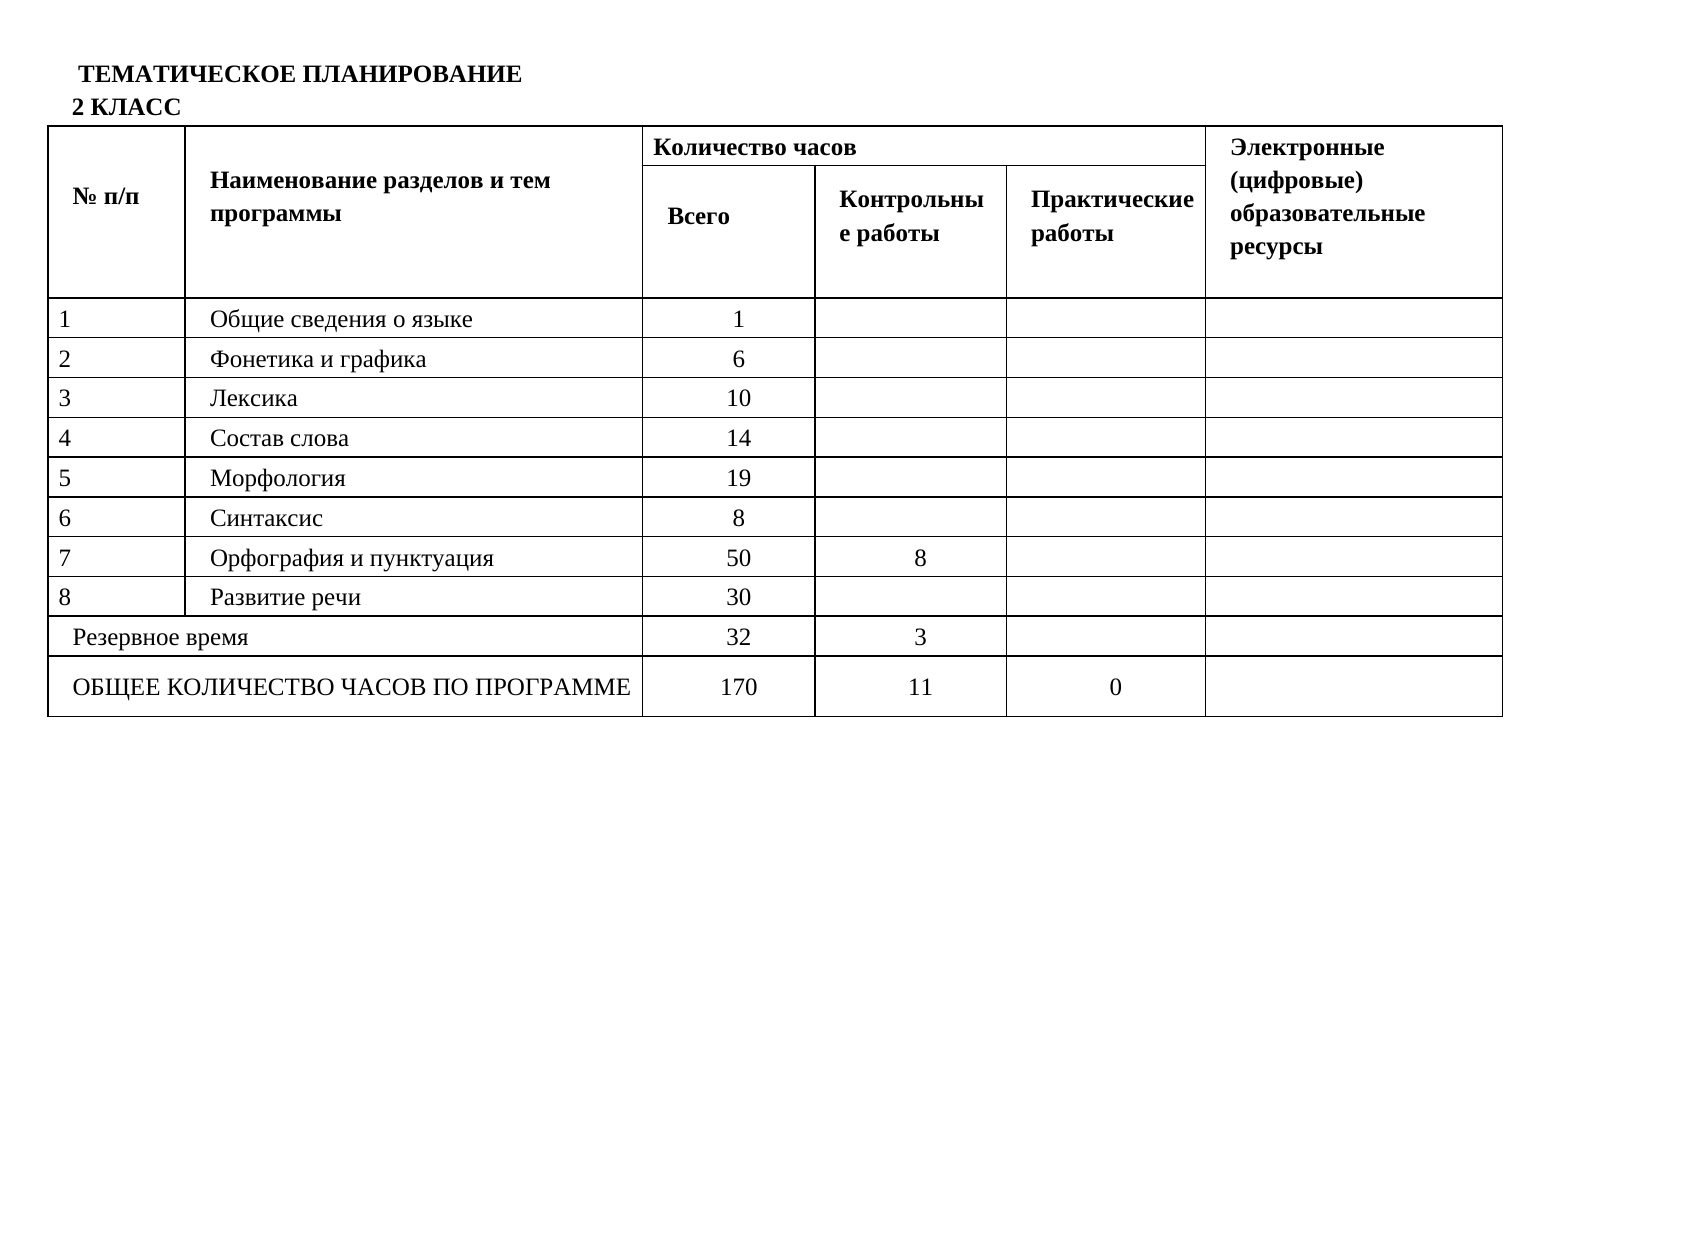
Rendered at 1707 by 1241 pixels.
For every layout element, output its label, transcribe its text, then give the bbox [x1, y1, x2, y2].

table_header № п/п [49, 127, 184, 297]
table_cell [1206, 299, 1502, 337]
table_cell Общие сведения о языке [186, 299, 642, 337]
table_cell Состав слова [186, 418, 642, 456]
table_cell [816, 577, 1006, 615]
table_cell 0 [1007, 657, 1205, 716]
table_cell [816, 498, 1006, 536]
table_cell 8 [643, 498, 814, 536]
table_cell 19 [643, 458, 814, 496]
table_cell ОБЩЕЕ КОЛИЧЕСТВО ЧАСОВ ПО ПРОГРАММЕ [49, 657, 642, 716]
table_cell [1007, 338, 1205, 377]
table_cell 14 [643, 418, 814, 456]
table_cell 11 [816, 657, 1006, 716]
table_cell 3 [49, 378, 184, 416]
table_cell 8 [816, 537, 1006, 576]
table_cell [1206, 657, 1502, 716]
table_cell [816, 458, 1006, 496]
table_cell Орфография и пунктуация [186, 537, 642, 576]
table_cell Всего [643, 166, 814, 297]
table_cell [1007, 577, 1205, 615]
text 2 КЛАСС [72, 92, 1647, 121]
table_header Электронные (цифровые) образовательные ресурсы [1206, 127, 1502, 297]
text ТЕМАТИЧЕСКОЕ ПЛАНИРОВАНИЕ [72, 59, 1647, 88]
table_cell [1206, 498, 1502, 536]
table_header Количество часов [643, 127, 1205, 164]
table_cell [1206, 338, 1502, 377]
table_cell [1007, 378, 1205, 416]
table_cell [1007, 458, 1205, 496]
table_cell [1206, 617, 1502, 655]
table_cell [1007, 617, 1205, 655]
table_cell [816, 338, 1006, 377]
table_cell [1206, 418, 1502, 456]
table_cell 7 [49, 537, 184, 576]
table_cell [1206, 537, 1502, 576]
table_cell 4 [49, 418, 184, 456]
table_cell [1007, 498, 1205, 536]
table_cell [1206, 577, 1502, 615]
table_cell 10 [643, 378, 814, 416]
table_cell Практические работы [1007, 166, 1205, 297]
table_cell 6 [49, 498, 184, 536]
table_cell 32 [643, 617, 814, 655]
table_cell 1 [49, 299, 184, 337]
table_cell [816, 418, 1006, 456]
table_cell 3 [816, 617, 1006, 655]
table_cell Лексика [186, 378, 642, 416]
table_cell [816, 378, 1006, 416]
table_cell 2 [49, 338, 184, 377]
table_cell 1 [643, 299, 814, 337]
table_header Наименование разделов и тем программы [186, 127, 642, 297]
table_cell Морфология [186, 458, 642, 496]
table_cell [816, 299, 1006, 337]
table_cell 50 [643, 537, 814, 576]
table_cell 5 [49, 458, 184, 496]
table_cell [1206, 458, 1502, 496]
table_cell [1206, 378, 1502, 416]
table_cell Контрольные работы [816, 166, 1006, 297]
table_cell Синтаксис [186, 498, 642, 536]
table_cell 8 [49, 577, 184, 615]
table_cell 6 [643, 338, 814, 377]
table_cell [1007, 537, 1205, 576]
table_cell Фонетика и графика [186, 338, 642, 377]
table_cell 170 [643, 657, 814, 716]
table_cell [1007, 299, 1205, 337]
table_cell [1007, 418, 1205, 456]
table_cell 30 [643, 577, 814, 615]
table_cell Развитие речи [186, 577, 642, 615]
table_cell Резервное время [49, 617, 642, 655]
